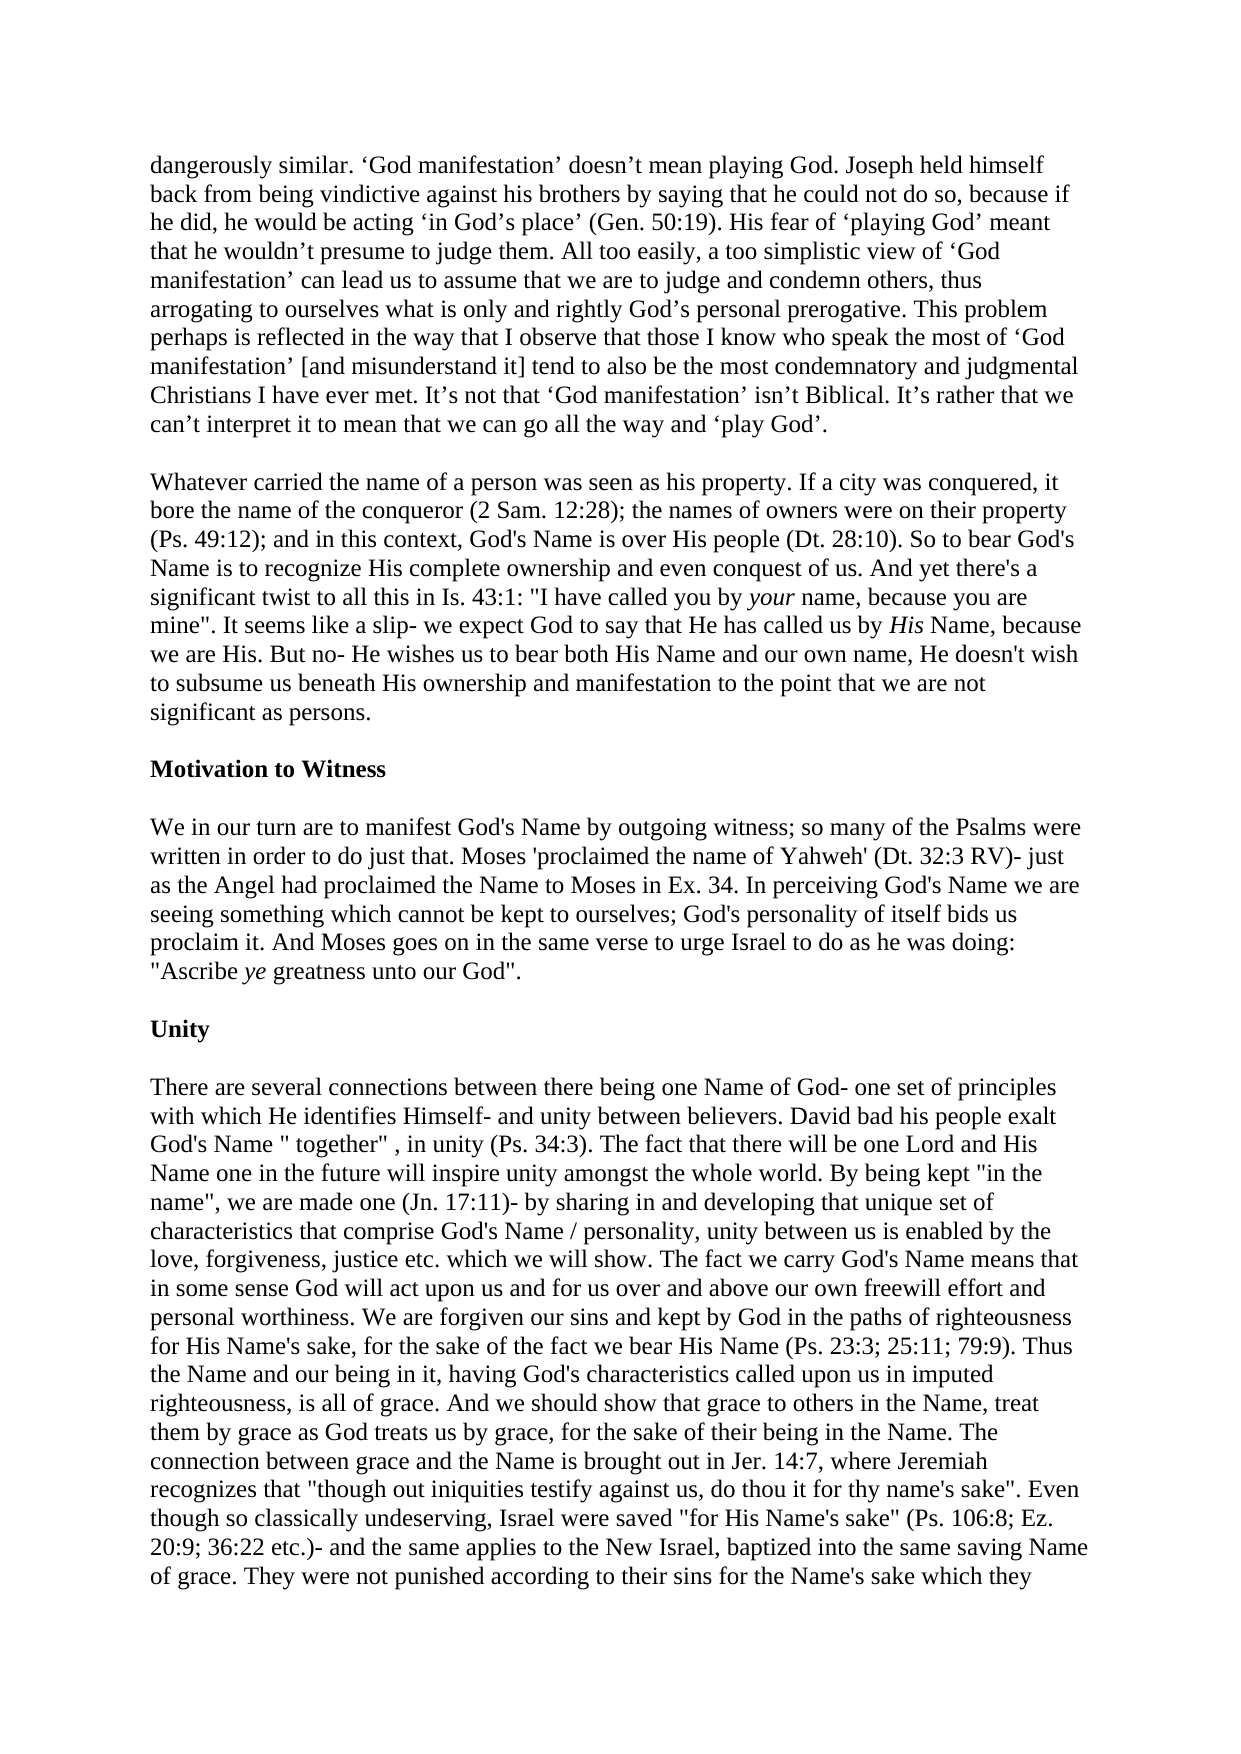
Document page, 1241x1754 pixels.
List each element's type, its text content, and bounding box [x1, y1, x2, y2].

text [150, 1072, 1090, 1589]
text Unity [150, 1014, 1090, 1043]
text Motivation to Witness [150, 754, 1090, 783]
text We in our turn are to manifest God's Name by outgoing witness; so many of the Psalms were written in order to do just that. Moses 'proclaimed the name of Yahweh' (Dt. 32:3 RV)- just as the Angel had proclaimed the Name to Moses in Ex. 34. In perceiving God's Name we are seeing something which cannot be kept to ourselves; God's personality of itself bids us proclaim it. And Moses goes on in the same verse to urge Israel to do as he was doing: "Ascribe ye greatness unto our God". [150, 812, 1090, 985]
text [150, 150, 1090, 437]
text Whatever carried the name of a person was seen as his property. If a city was conquered, it bore the name of the conqueror (2 Sam. 12:28); the names of owners were on their property (Ps. 49:12); and in this context, God's Name is over His people (Dt. 28:10). So to bear God's Name is to recognize His complete ownership and even conquest of us. And yet there's a significant twist to all this in Is. 43:1: "I have called you by your name, because you are mine". It seems like a slip- we expect God to say that He has called us by His Name, because we are His. But no- He wishes us to bear both His Name and our own name, He doesn't wish to subsume us beneath His ownership and manifestation to the point that we are not significant as persons. [150, 467, 1090, 725]
